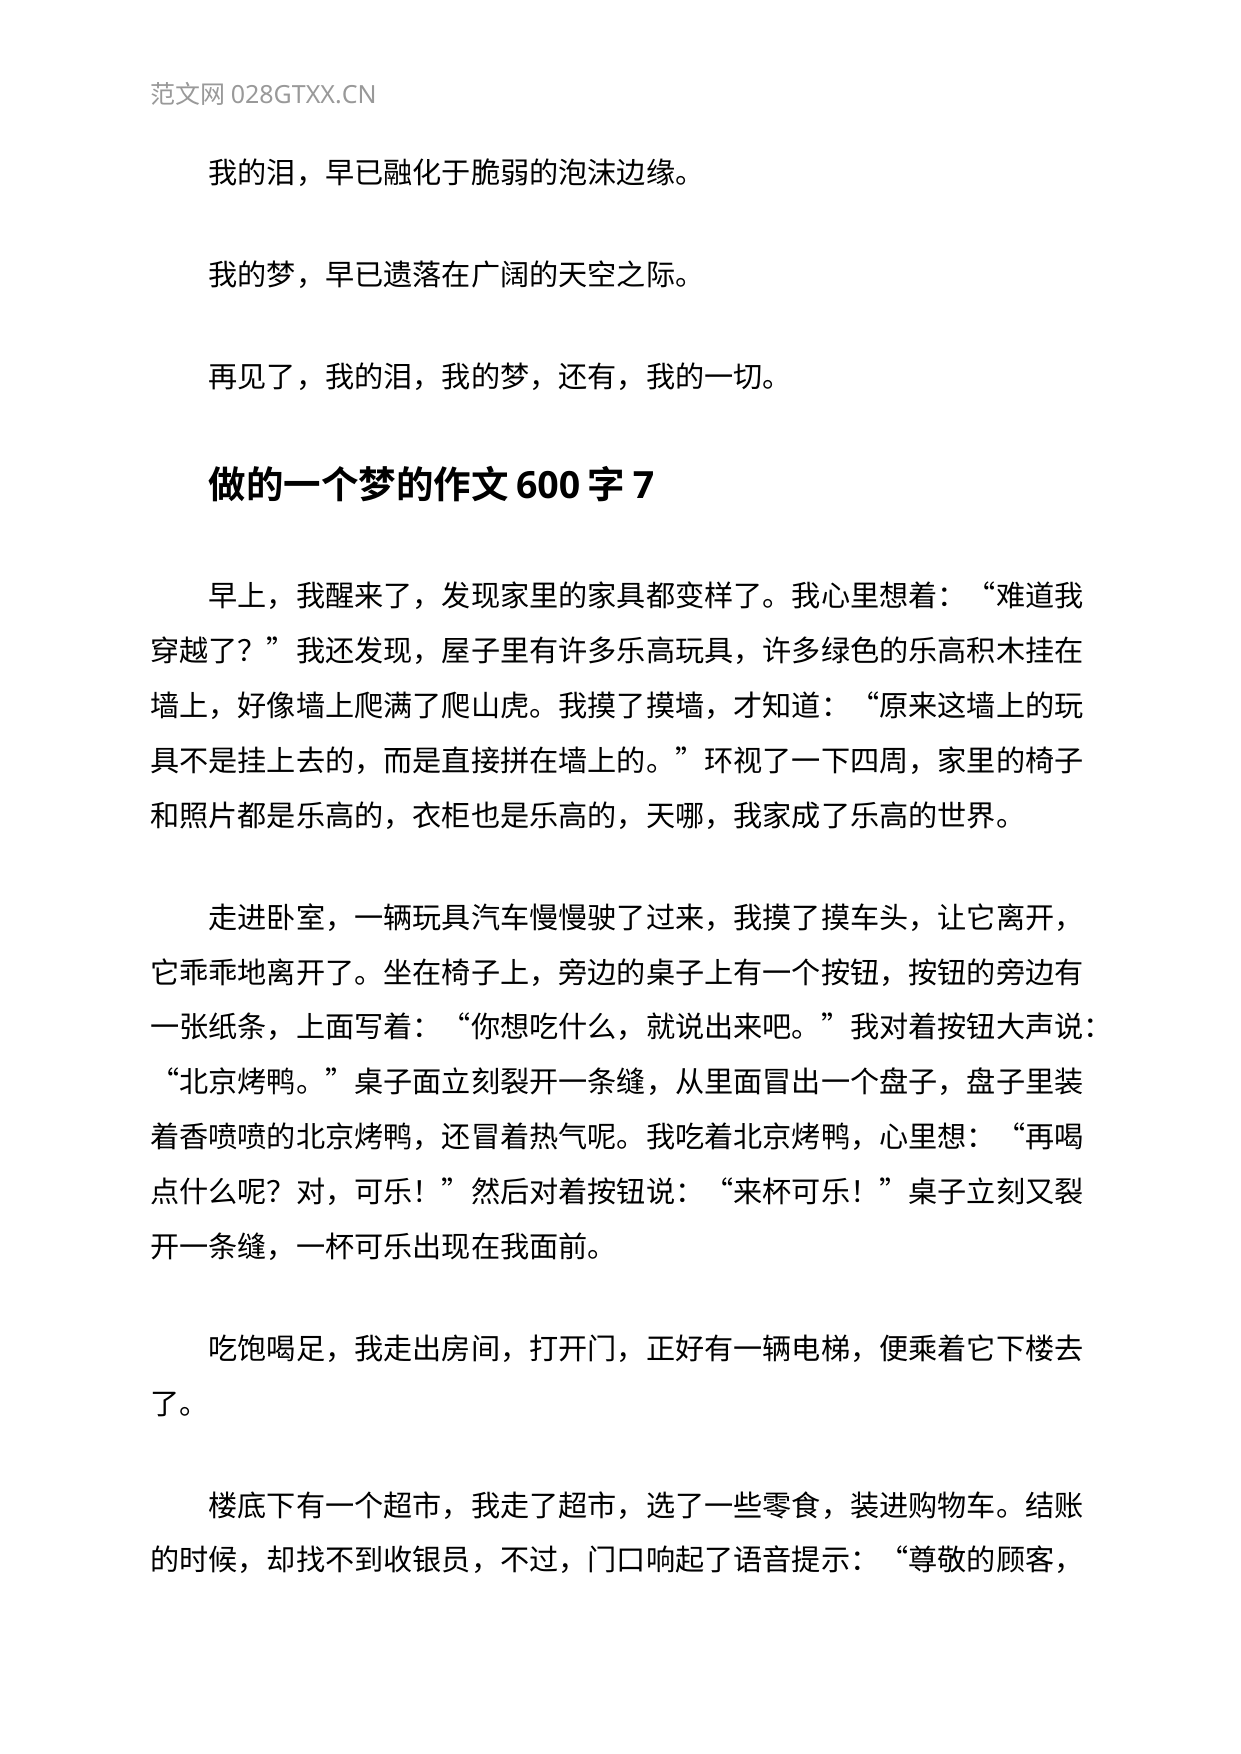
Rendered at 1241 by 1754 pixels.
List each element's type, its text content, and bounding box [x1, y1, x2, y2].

text 吃饱喝足，我走出房间，打开门，正好有一辆电梯，便乘着它下楼去了。 [150, 1325, 1090, 1423]
text 走进卧室，一辆玩具汽车慢慢驶了过来，我摸了摸车头，让它离开，它乖乖地离开了。坐在椅子上，旁边的桌子上有一个按钮，按钮的旁边有一张纸条，上面写着：“你想吃什么，就说出来吧。”我对着按钮大声说：“北京烤鸭。”桌子面立刻裂开一条缝，从里面冒出一个盘子，盘子里装着香喷喷的北京烤鸭，还冒着热气呢。我吃着北京烤鸭，心里想：“再喝点什么呢？对，可乐！”然后对着按钮说：“来杯可乐！”桌子立刻又裂开一条缝，一杯可乐出现在我面前。 [150, 894, 1090, 1266]
text 我的泪，早已融化于脆弱的泡沫边缘。 [150, 150, 1090, 192]
text 我的梦，早已遗落在广阔的天空之际。 [150, 252, 1090, 294]
text 做的一个梦的作文600字7 [150, 455, 1090, 510]
text 早上，我醒来了，发现家里的家具都变样了。我心里想着：“难道我穿越了？”我还发现，屋子里有许多乐高玩具，许多绿色的乐高积木挂在墙上，好像墙上爬满了爬山虎。我摸了摸墙，才知道：“原来这墙上的玩具不是挂上去的，而是直接拼在墙上的。”环视了一下四周，家里的椅子和照片都是乐高的，衣柜也是乐高的，天哪，我家成了乐高的世界。 [150, 573, 1090, 835]
text 再见了，我的泪，我的梦，还有，我的一切。 [150, 353, 1090, 396]
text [150, 1482, 1090, 1579]
